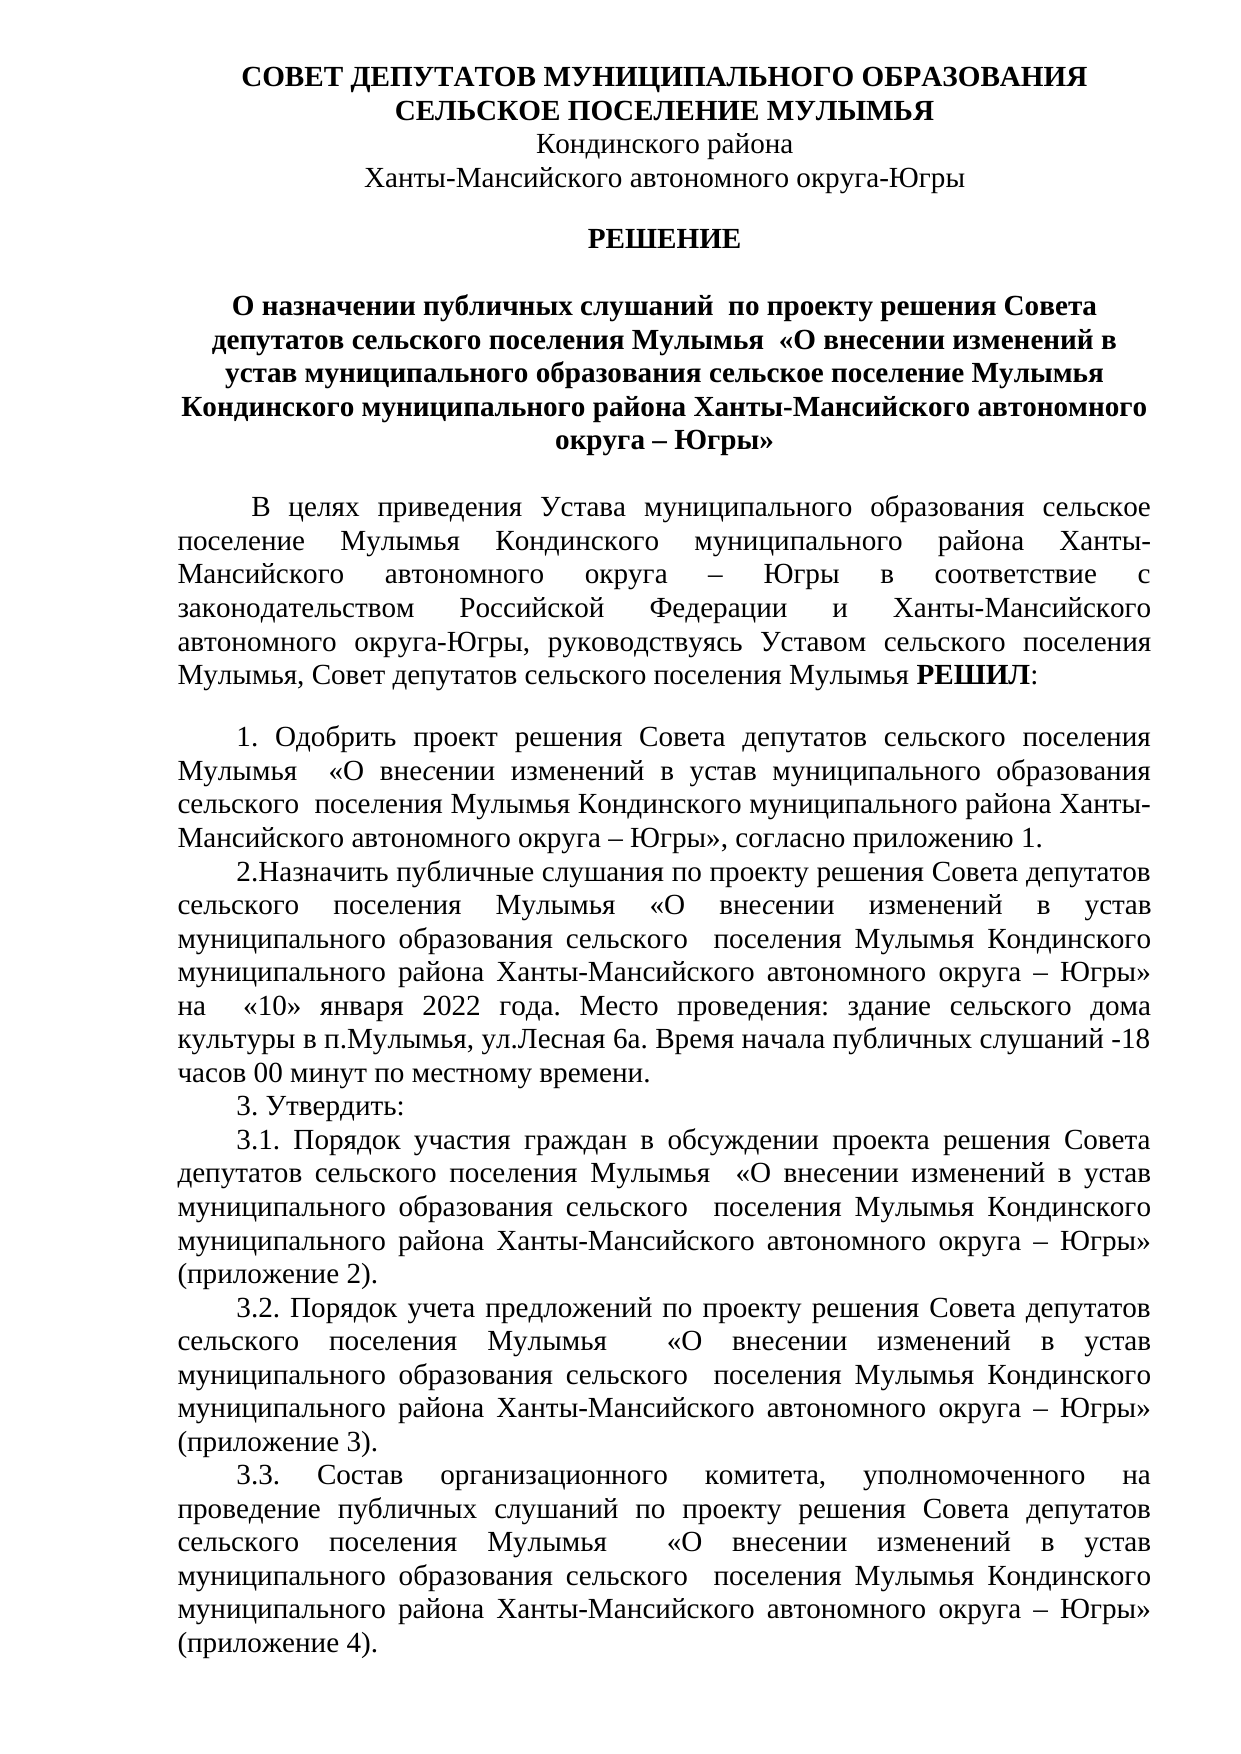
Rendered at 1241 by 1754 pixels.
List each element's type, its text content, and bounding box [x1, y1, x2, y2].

text СЕЛЬСКОЕ ПОСЕЛЕНИЕ МУЛЫМЬЯ [177, 93, 1152, 126]
text 3.3. Состав организационного комитета, уполномоченного на проведение публичных слушаний по проекту решения Совета депутатов сельского поселения Мулымья «О внесении изменений в устав муниципального образования сельского поселения Мулымья Кондинского муниципального района Ханты-Мансийского автономного округа – Югры» (приложение 4). [177, 1457, 1152, 1659]
text Кондинского района [177, 126, 1152, 160]
text 2.Назначить публичные слушания по проекту решения Совета депутатов сельского поселения Мулымья «О внесении изменений в устав муниципального образования сельского поселения Мулымья Кондинского муниципального района Ханты-Мансийского автономного округа – Югры» на «10» января 2022 года. Место проведения: здание сельского дома культуры в п.Мулымья, ул.Лесная 6а. Время начала публичных слушаний -18 часов 00 минут по местному времени. [177, 854, 1152, 1088]
text В целях приведения Устава муниципального образования сельское поселение Мулымья Кондинского муниципального района Ханты-Мансийского автономного округа – Югры в соответствие с законодательством Российской Федерации и Ханты-Мансийского автономного округа-Югры, руководствуясь Уставом сельского поселения Мулымья, Совет депутатов сельского поселения Мулымья РЕШИЛ: [177, 489, 1152, 691]
text РЕШЕНИЕ [177, 221, 1152, 255]
text 3.2. Порядок учета предложений по проекту решения Совета депутатов сельского поселения Мулымья «О внесении изменений в устав муниципального образования сельского поселения Мулымья Кондинского муниципального района Ханты-Мансийского автономного округа – Югры» (приложение 3). [177, 1290, 1152, 1457]
text О назначении публичных слушаний по проекту решения Совета депутатов сельского поселения Мулымья «О внесении изменений в устав муниципального образования сельское поселение Мулымья Кондинского муниципального района Ханты-Мансийского автономного округа – Югры» [177, 288, 1152, 456]
text Ханты-Мансийского автономного округа-Югры [177, 160, 1152, 193]
text СОВЕТ ДЕПУТАТОВ МУНИЦИПАЛЬНОГО ОБРАЗОВАНИЯ [177, 59, 1152, 93]
text 1. Одобрить проект решения Совета депутатов сельского поселения Мулымья «О внесении изменений в устав муниципального образования сельского поселения Мулымья Кондинского муниципального района Ханты-Мансийского автономного округа – Югры», согласно приложению 1. [177, 719, 1152, 854]
text 3. Утвердить: [177, 1088, 1152, 1122]
text 3.1. Порядок участия граждан в обсуждении проекта решения Совета депутатов сельского поселения Мулымья «О внесении изменений в устав муниципального образования сельского поселения Мулымья Кондинского муниципального района Ханты-Мансийского автономного округа – Югры» (приложение 2). [177, 1122, 1152, 1290]
